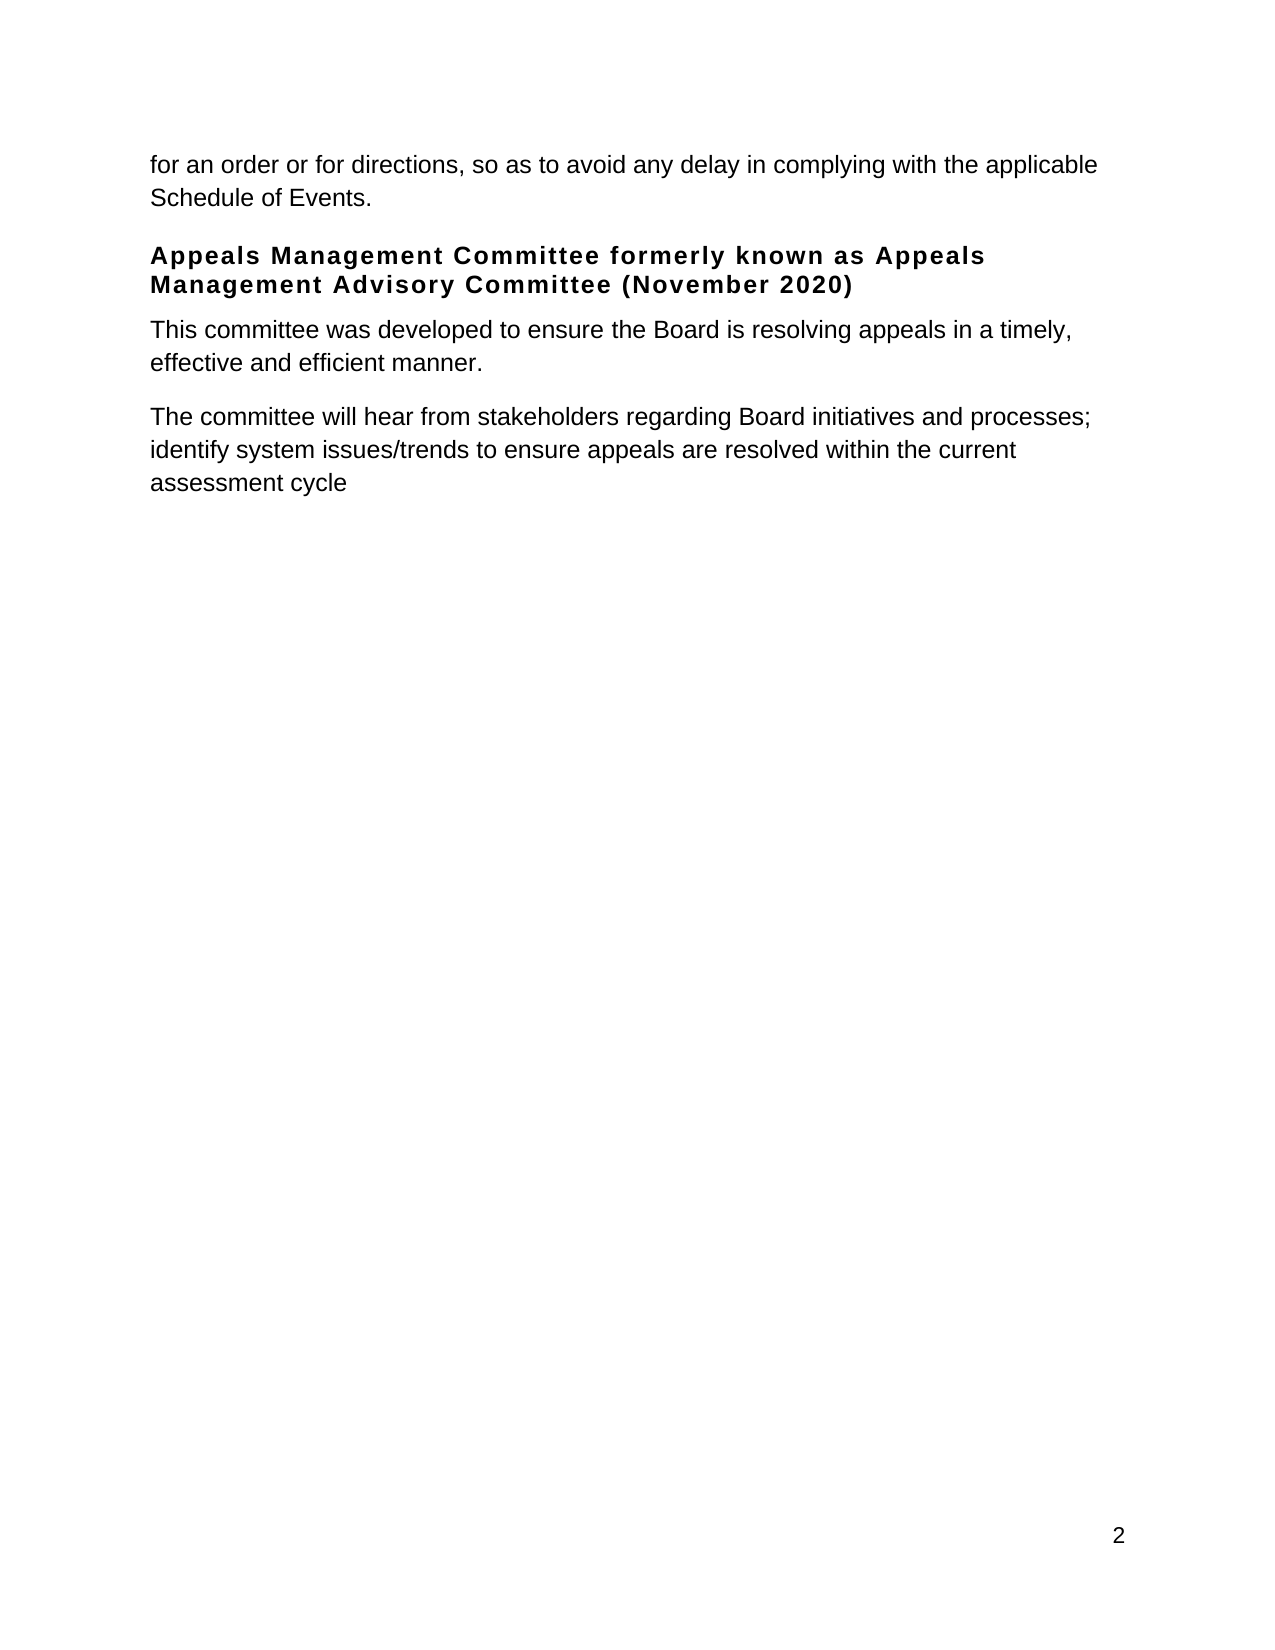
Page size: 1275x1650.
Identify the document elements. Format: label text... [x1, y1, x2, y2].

title Appeals Management Committee formerly known as Appeals Management Advisory Committee (November 2020) [150, 241, 1125, 298]
text The committee will hear from stakeholders regarding Board initiatives and processes; identify system issues/trends to ensure appeals are resolved within the current assessment cycle [150, 402, 1125, 497]
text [150, 150, 1125, 212]
text This committee was developed to ensure the Board is resolving appeals in a timely, effective and efficient manner. [150, 315, 1125, 377]
